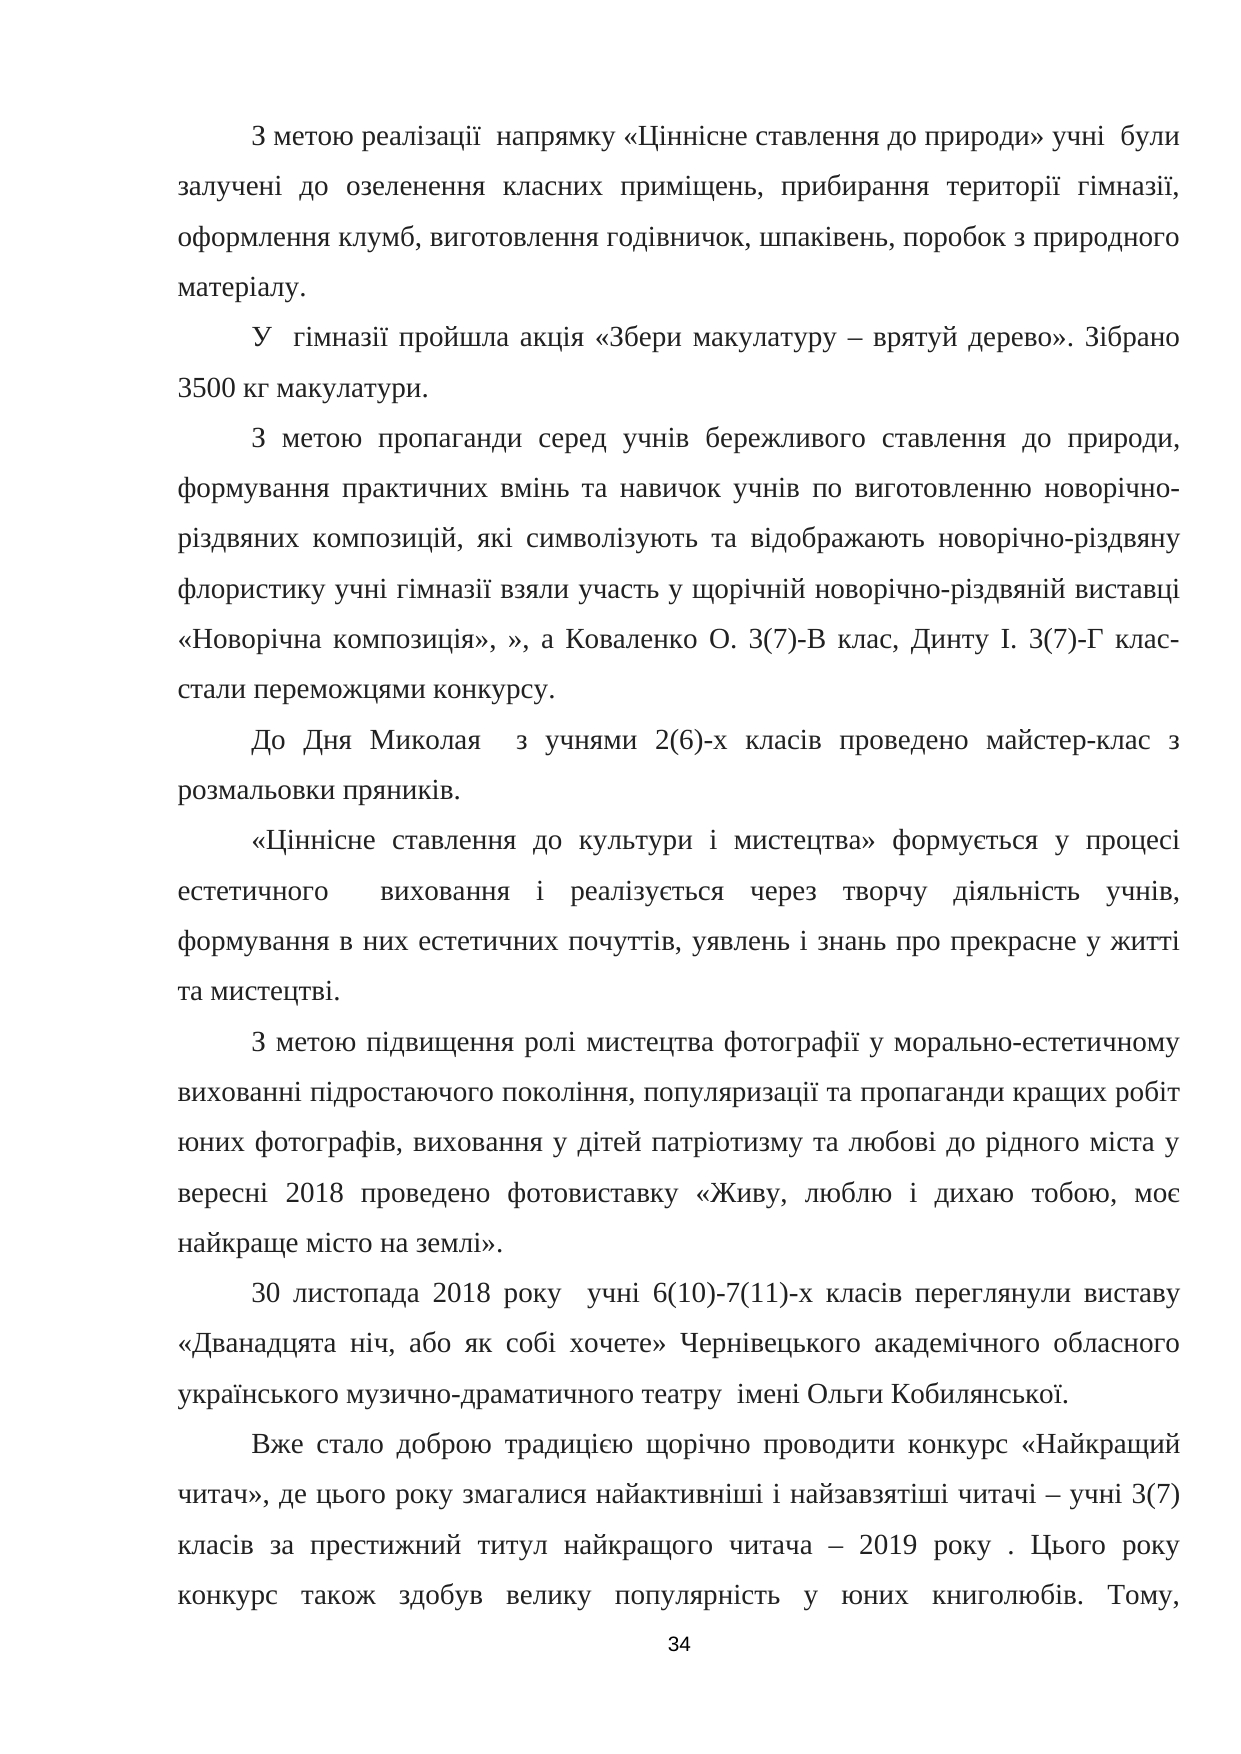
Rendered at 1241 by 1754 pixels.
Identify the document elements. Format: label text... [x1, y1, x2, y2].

list 30 листопада 2018 року учні 6(10)-7(11)-х класів переглянули виставу «Дванадцята ніч, або як собі хочете» Чернівецького академічного обласного українського музично-драматичного театру імені Ольги Кобилянської. [177, 1275, 1181, 1409]
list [177, 1426, 1181, 1611]
text З метою реалізації напрямку «Ціннісне ставлення до природи» учні були залучені до озеленення класних приміщень, прибирання території гімназії, оформлення клумб, виготовлення годівничок, шпаківень, поробок з природного матеріалу. [177, 118, 1181, 303]
list До Дня Миколая з учнями 2(6)-х класів проведено майстер-клас з розмальовки пряників. [177, 722, 1181, 806]
text «Ціннісне ставлення до культури і мистецтва» формується у процесі естетичного виховання і реалізується через творчу діяльність учнів, формування в них естетичних почуттів, уявлень і знань про прекрасне у житті та мистецтві. [177, 822, 1181, 1007]
list З метою пропаганди серед учнів бережливого ставлення до природи, формування практичних вмінь та навичок учнів по виготовленню новорічно-різдвяних композицій, які символізують та відображають новорічно-різдвяну флористику учні гімназії взяли участь у щорічній новорічно-різдвяній виставці «Новорічна композиція», », а Коваленко О. 3(7)-В клас, Динту І. 3(7)-Г клас-стали переможцями конкурсу. [177, 420, 1181, 705]
list У гімназії пройшла акція «Збери макулатуру – врятуй дерево». Зібрано 3500 кг макулатури. [177, 319, 1181, 403]
text З метою підвищення ролі мистецтва фотографії у морально-естетичному вихованні підростаючого покоління, популяризації та пропаганди кращих робіт юних фотографів, виховання у дітей патріотизму та любові до рідного міста у вересні 2018 проведено фотовиставку «Живу, люблю і дихаю тобою, моє найкраще місто на землі». [177, 1024, 1181, 1258]
